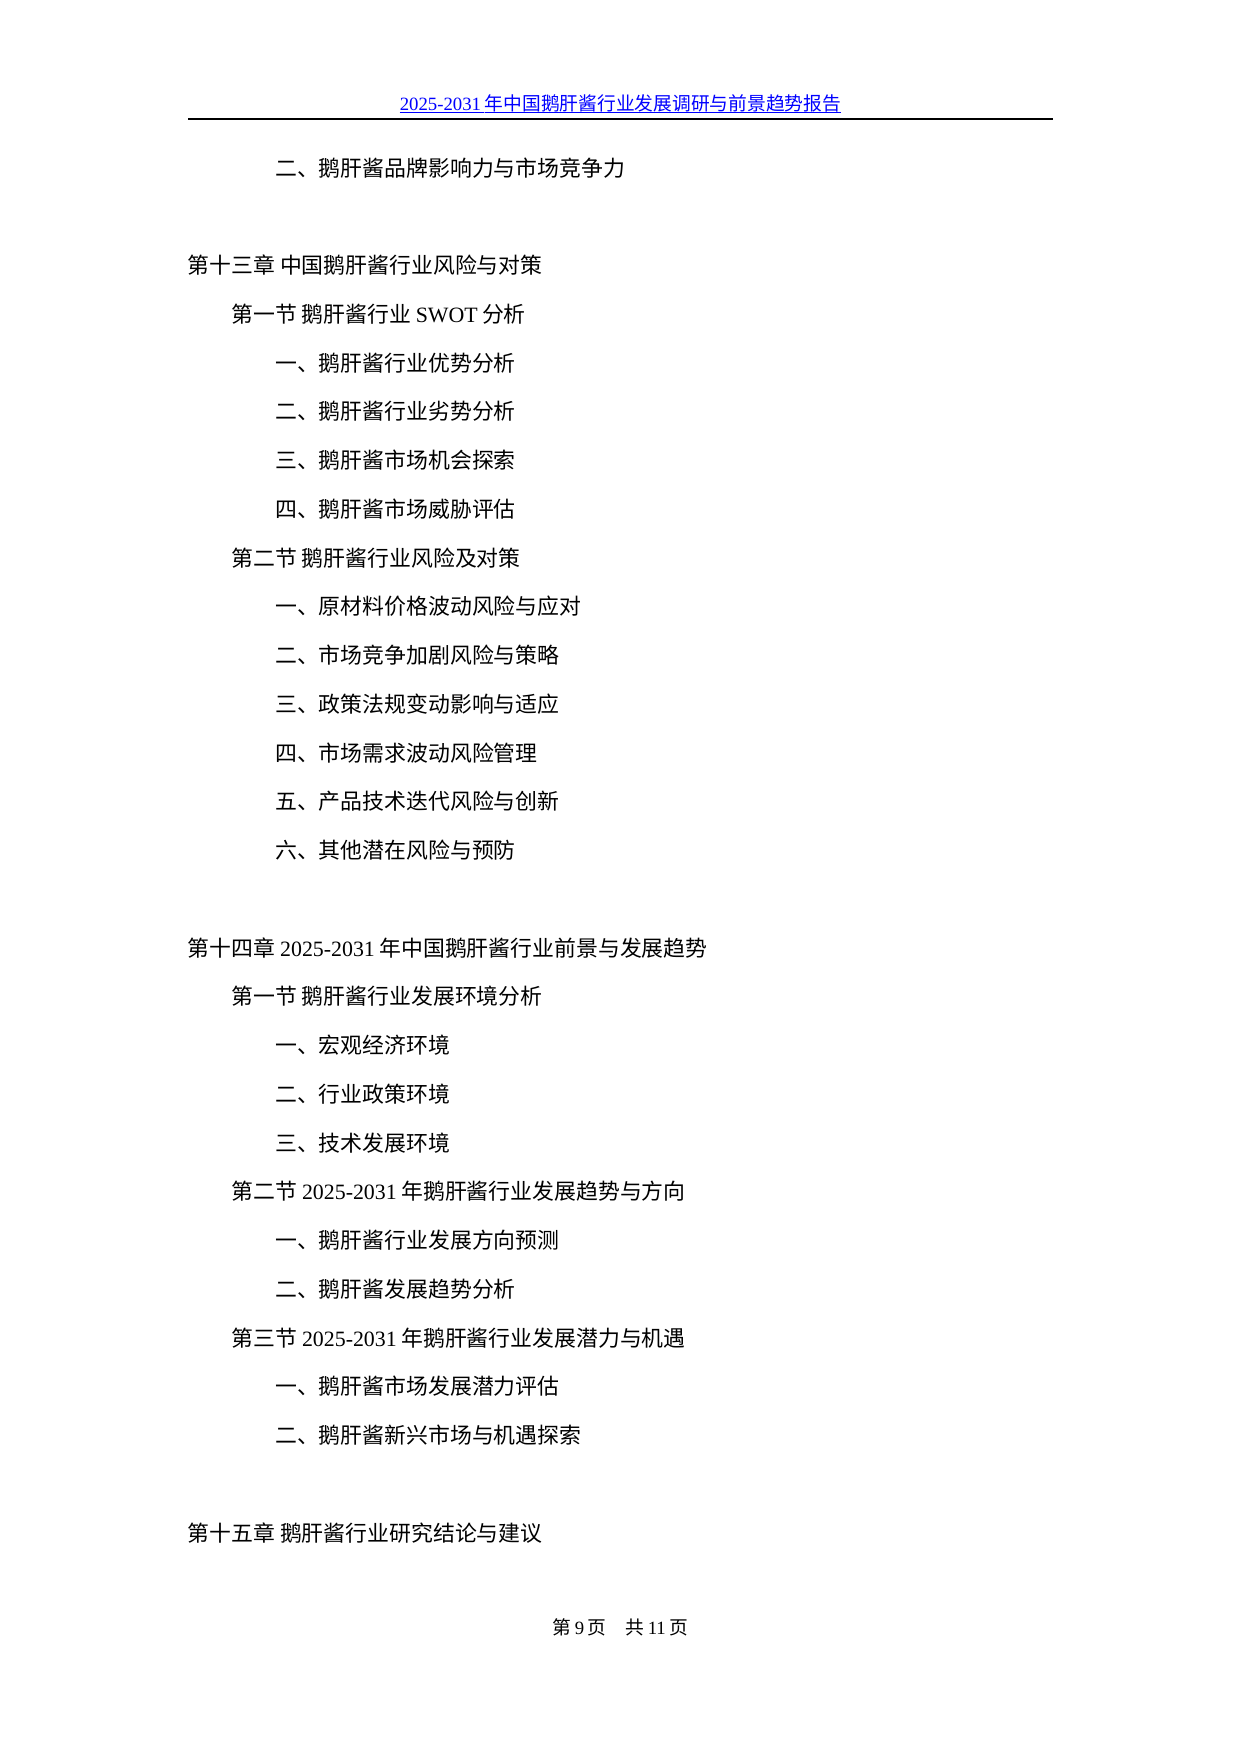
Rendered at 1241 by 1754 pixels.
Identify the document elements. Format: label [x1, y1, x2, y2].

text [187, 150, 1053, 1548]
